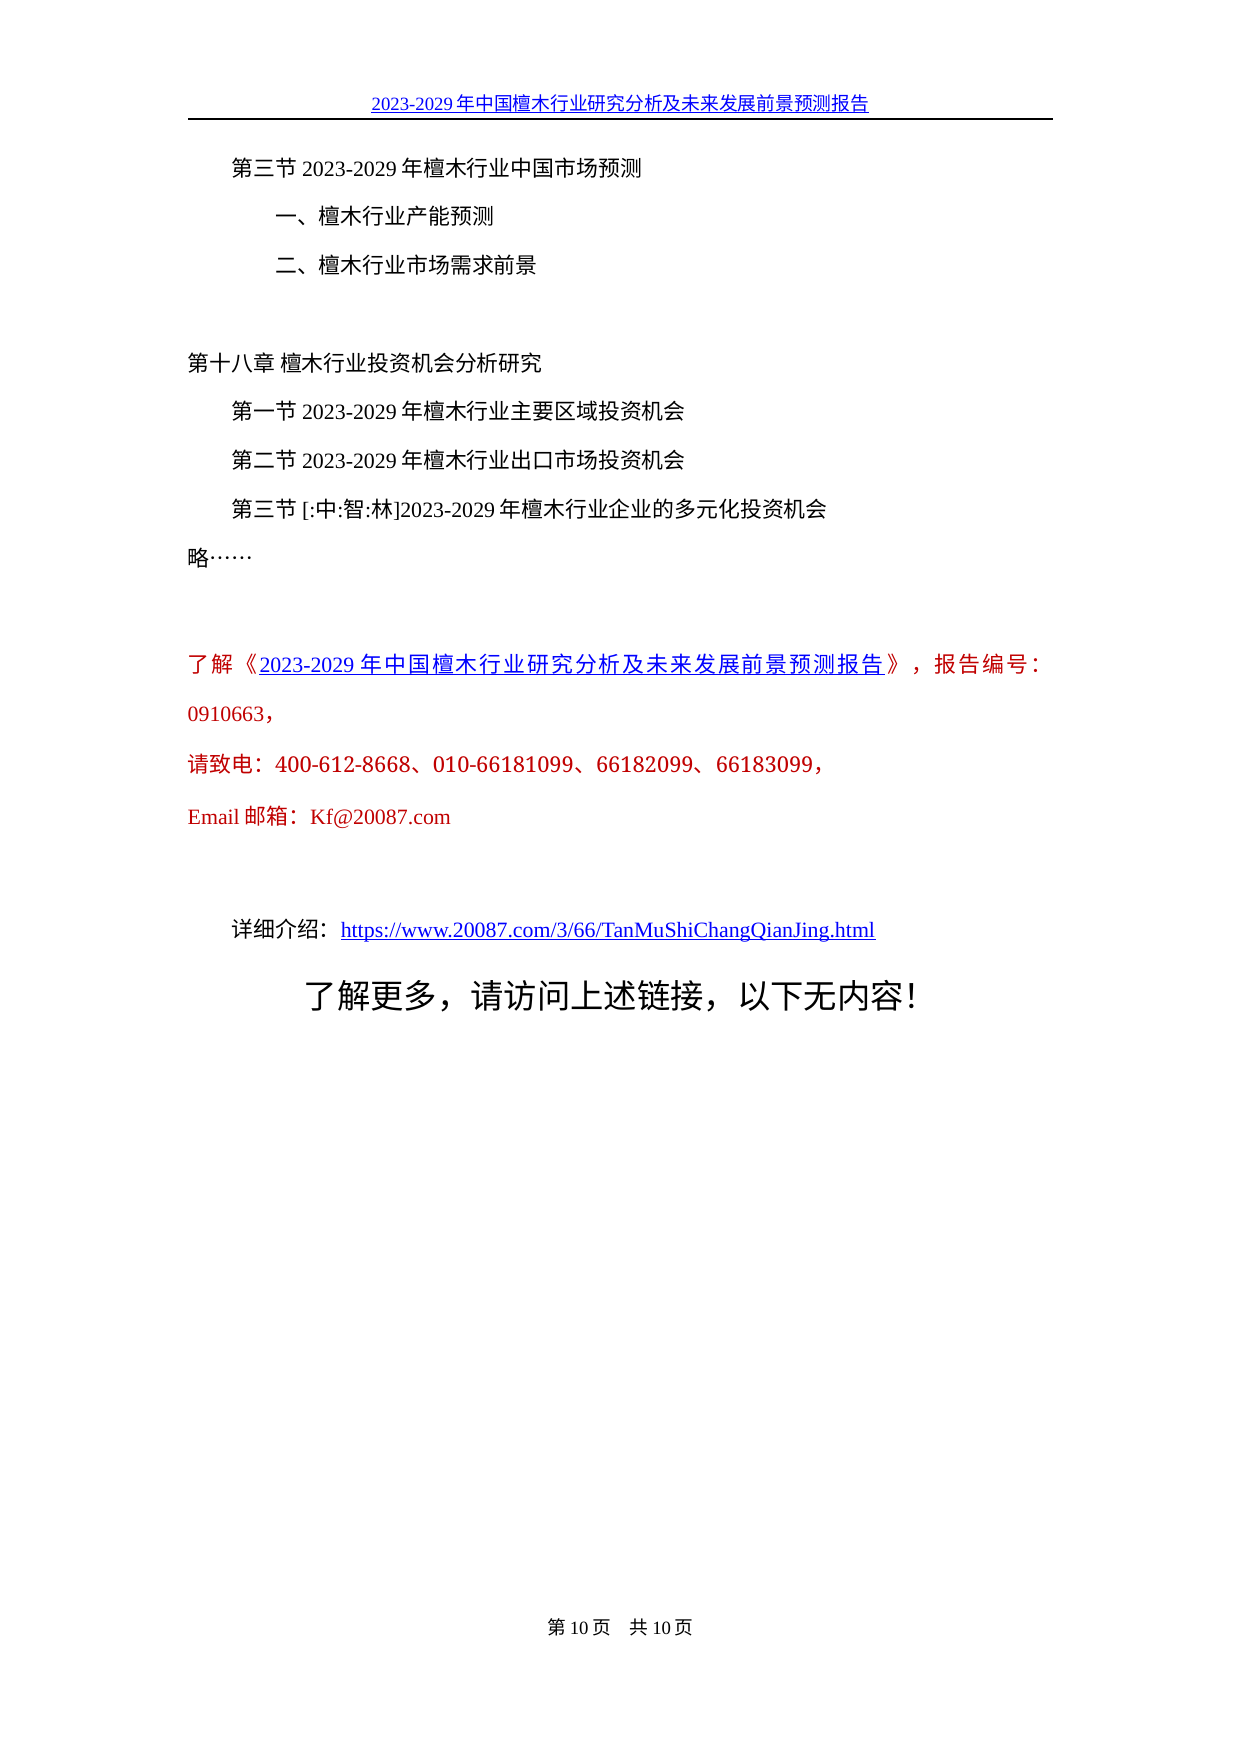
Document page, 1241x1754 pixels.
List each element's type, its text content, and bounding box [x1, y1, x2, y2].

text 请致电：400-612-8668、010-66181099、66182099、66183099， [187, 747, 1053, 779]
text 了解《2023-2029年中国檀木行业研究分析及未来发展前景预测报告》，报告编号：0910663， [187, 647, 1053, 728]
title 了解更多，请访问上述链接，以下无内容！ [187, 961, 1053, 1026]
text 详细介绍：https://www.20087.com/3/66/TanMuShiChangQianJing.html [187, 911, 1053, 944]
text Email邮箱：Kf@20087.com [187, 798, 1053, 831]
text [187, 150, 1053, 573]
